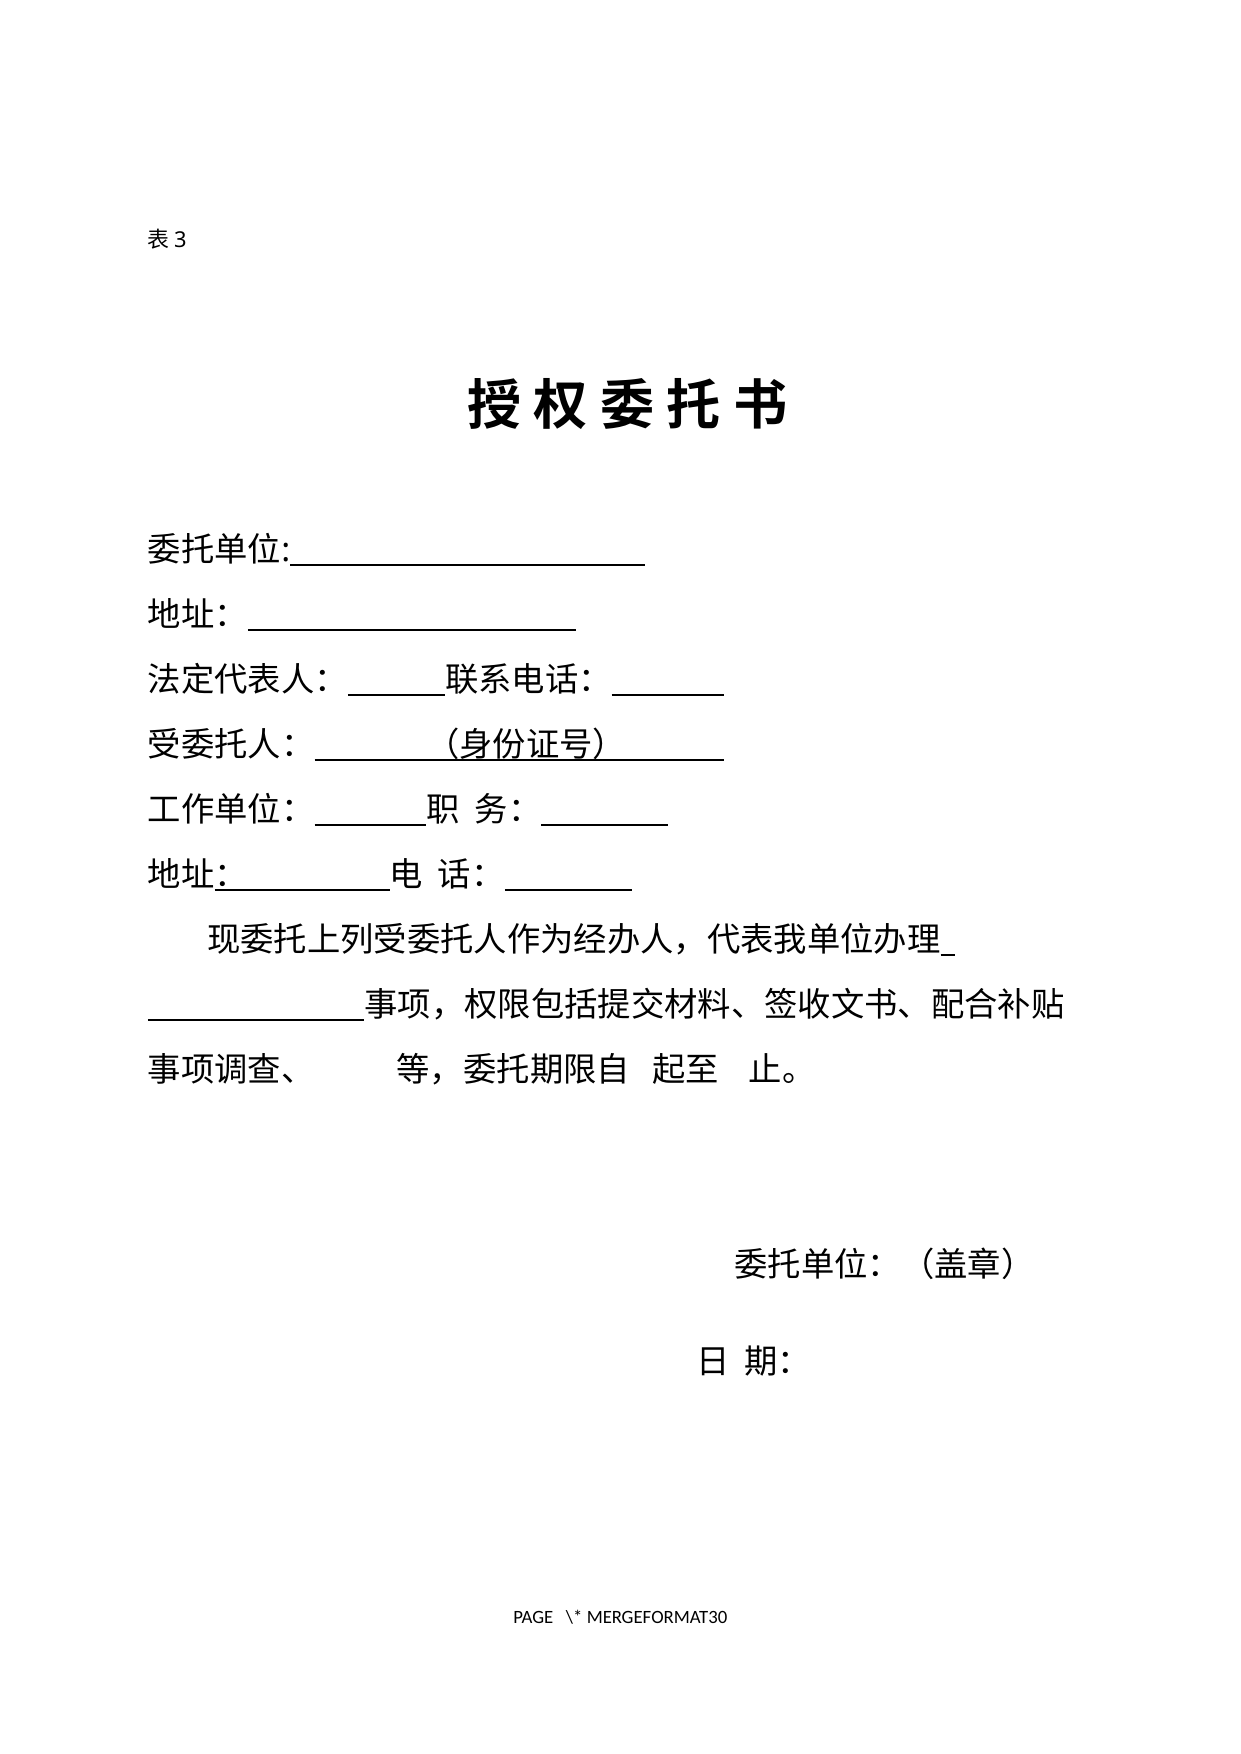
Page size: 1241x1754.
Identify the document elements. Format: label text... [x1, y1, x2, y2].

text 受委托人： （身份证号） [148, 709, 1092, 774]
text 地址： [148, 579, 1092, 644]
text 表3 [148, 222, 1092, 254]
text 委托单位: [148, 514, 1092, 579]
text 现委托上列受委托人作为经办人，代表我单位办理 [148, 904, 1092, 969]
subtitle 授 权 委 托 书 [148, 352, 1092, 449]
text 工作单位： 职 务： [148, 774, 1092, 839]
text 法定代表人： 联系电话： [148, 644, 1092, 709]
text 委托单位：（盖章） [148, 1229, 1034, 1294]
text 地址： 电 话： [148, 839, 1092, 904]
text 日 期： [148, 1327, 1034, 1392]
text 事项，权限包括提交材料、签收文书、配合补贴事项调查、 等，委托期限自 起至 止。 [148, 969, 1092, 1099]
